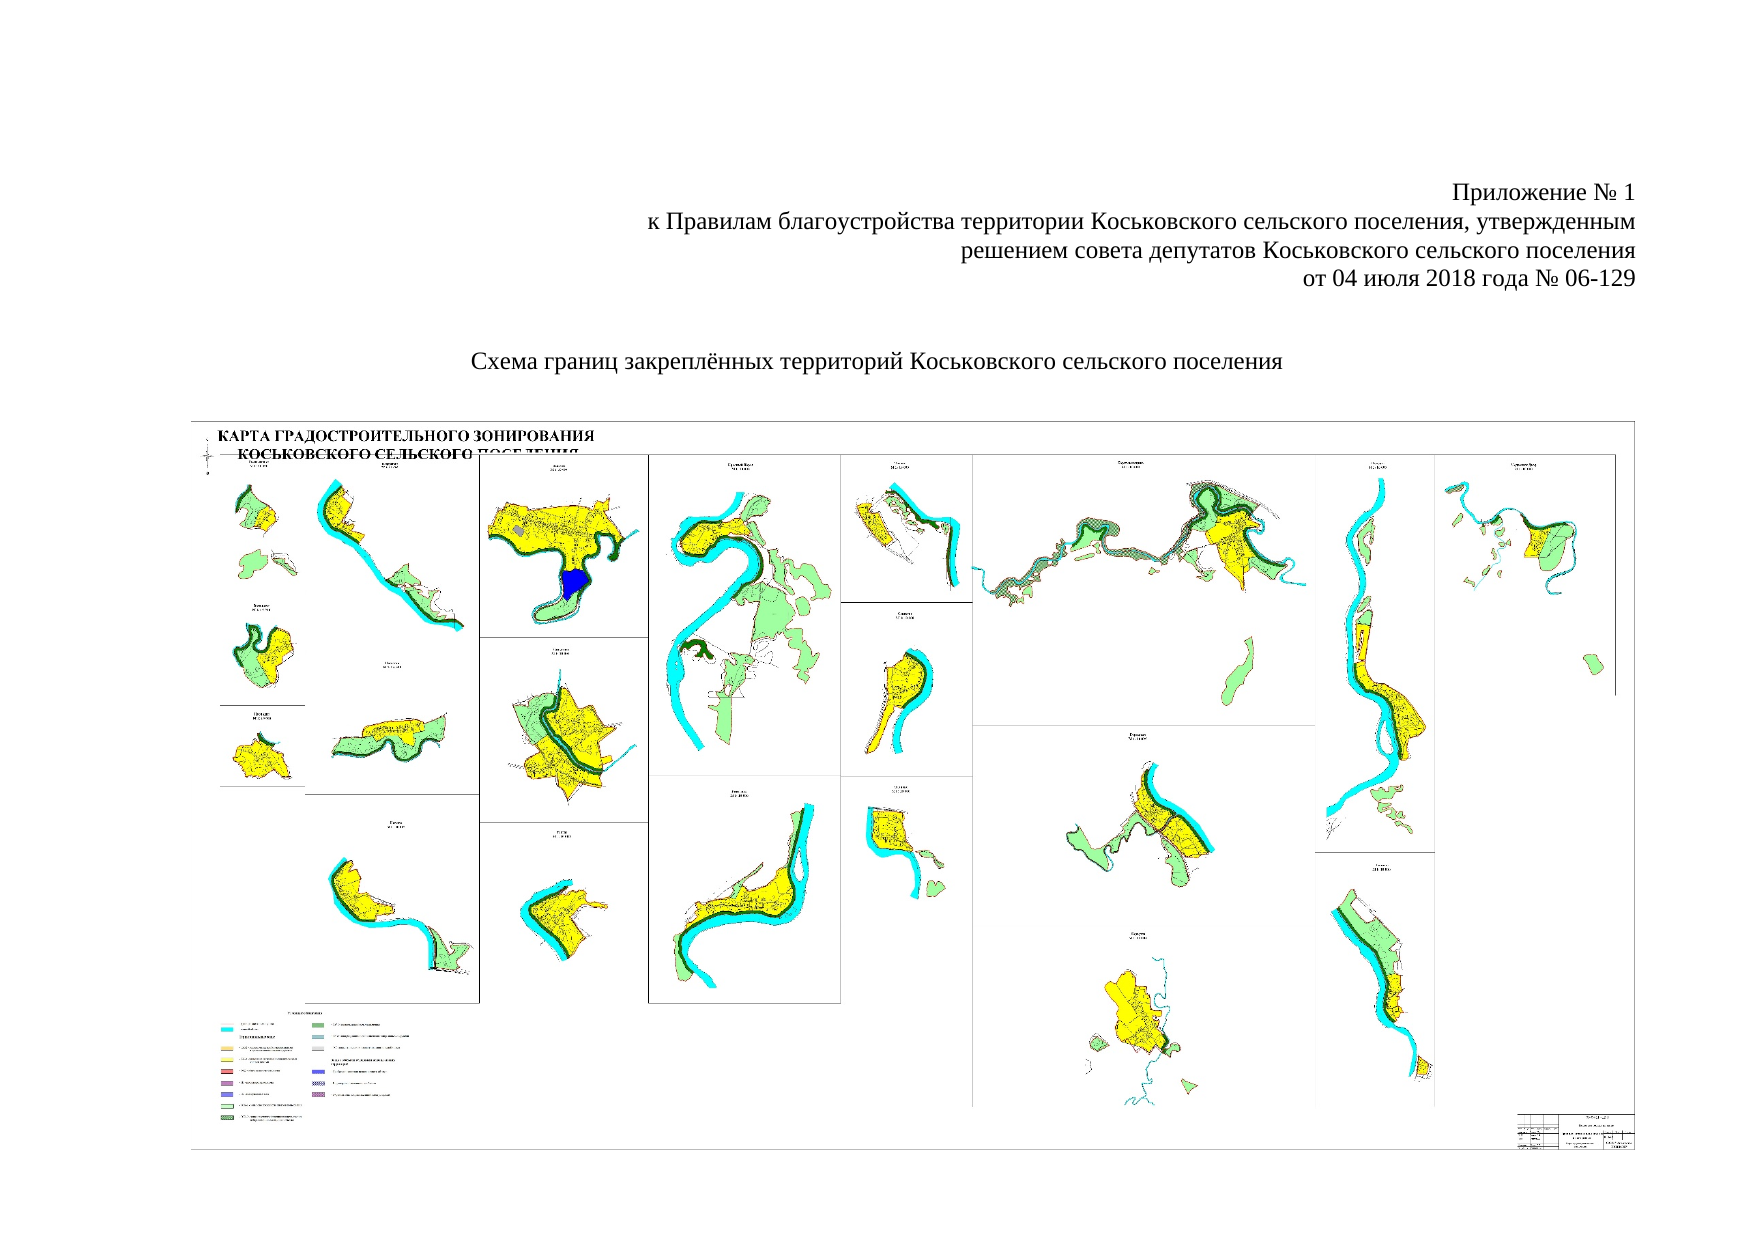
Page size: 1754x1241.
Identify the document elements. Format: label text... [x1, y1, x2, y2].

text Схема границ закреплённых территорий Коськовского сельского поселения [118, 346, 1636, 375]
text к Правилам благоустройства территории Коськовского сельского поселения, утвержденным решением совета депутатов Коськовского сельского поселения от 04 июля 2018 года № 06-129 [620, 206, 1636, 292]
text Приложение № 1 [118, 177, 1636, 206]
picture [190, 421, 1636, 1150]
